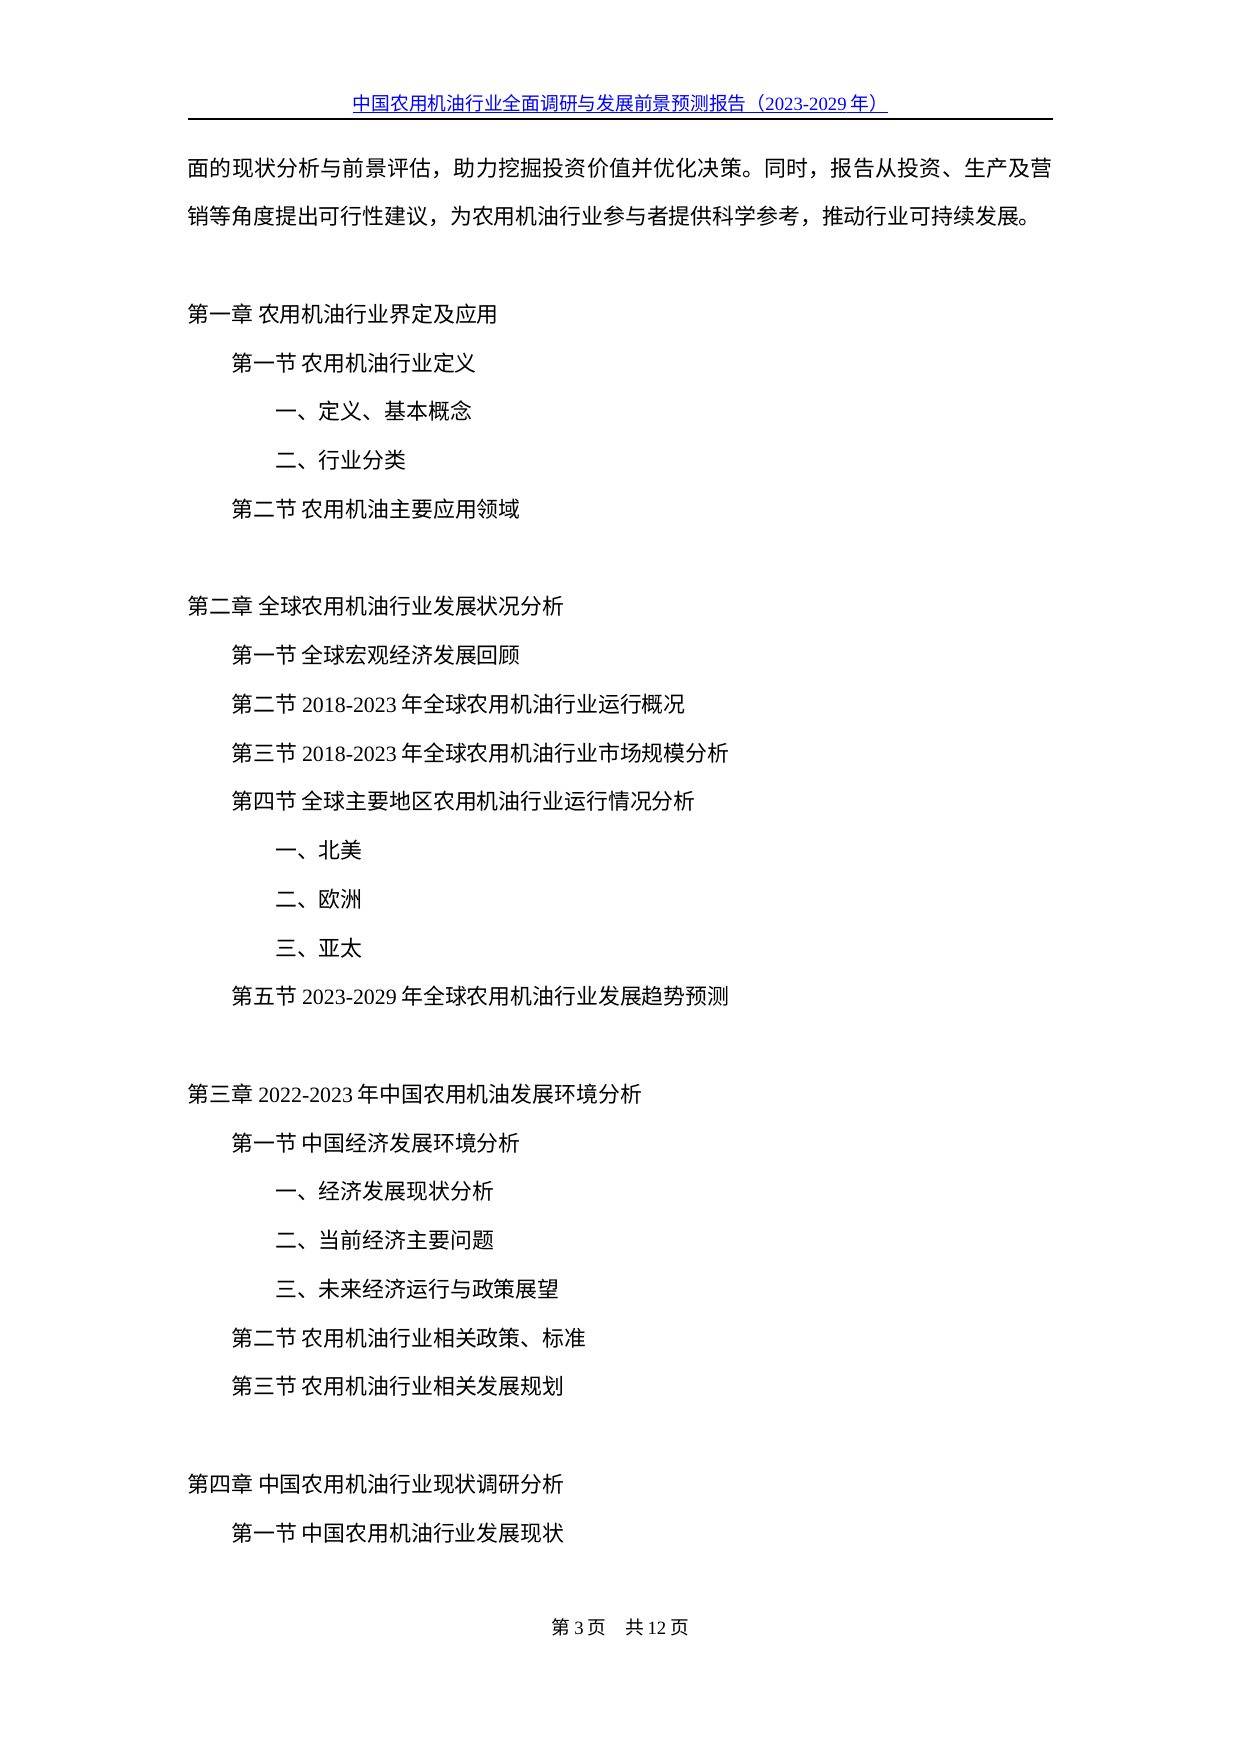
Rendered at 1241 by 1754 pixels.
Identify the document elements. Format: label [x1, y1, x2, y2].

text [187, 150, 1053, 1548]
